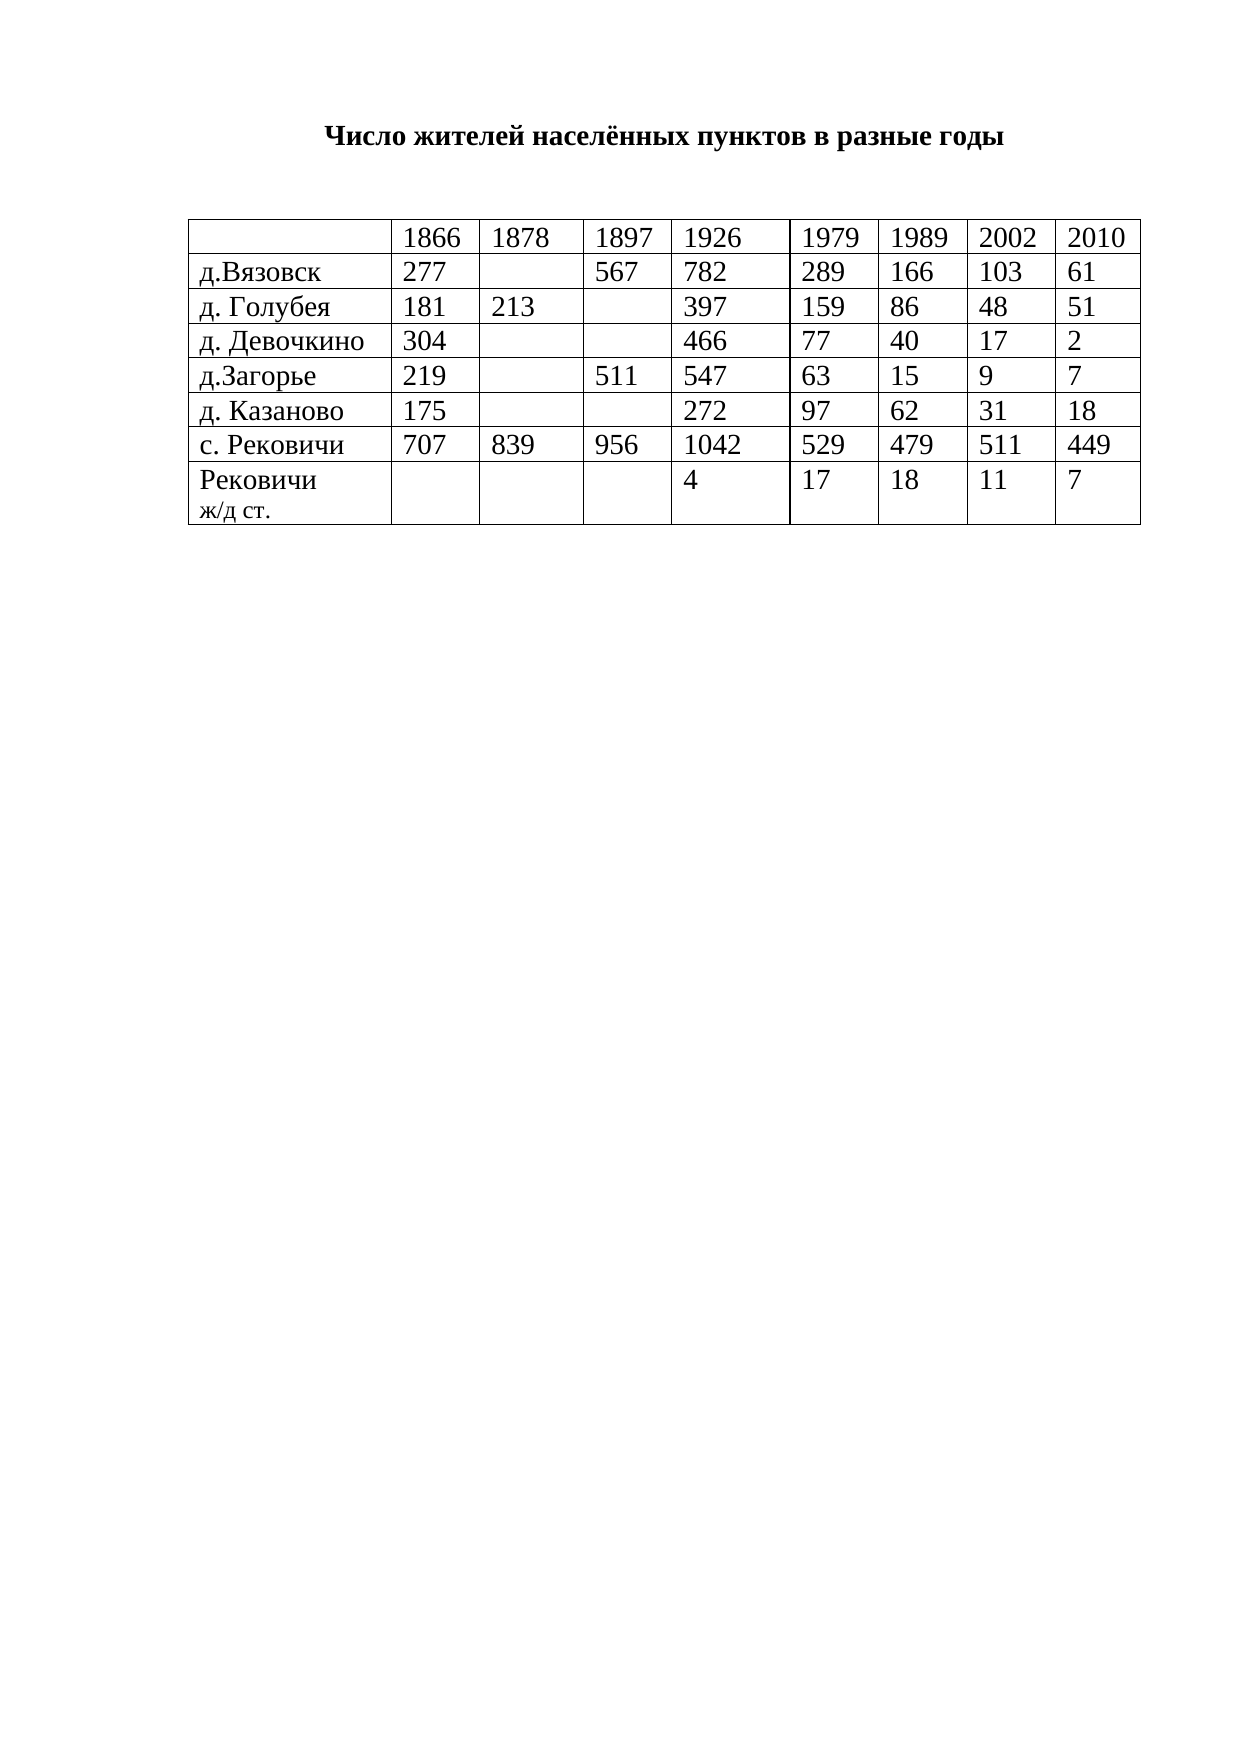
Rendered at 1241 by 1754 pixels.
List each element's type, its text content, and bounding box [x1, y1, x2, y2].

table_cell 213 [480, 289, 583, 322]
table_cell 547 [672, 358, 789, 392]
table_header 1979 [791, 220, 878, 253]
table_cell 2 [1056, 324, 1140, 357]
table_cell 707 [392, 427, 479, 461]
table_cell 529 [791, 427, 878, 461]
table_header 1878 [480, 220, 583, 253]
table_header [189, 220, 391, 253]
table_header 1897 [584, 220, 671, 253]
table_cell 1042 [672, 427, 789, 461]
table_cell 277 [392, 254, 479, 288]
table_header 2010 [1056, 220, 1140, 253]
table_cell д. Девочкино [189, 324, 391, 357]
table_cell 181 [392, 289, 479, 322]
table_header 1926 [672, 220, 789, 253]
table_cell 77 [791, 324, 878, 357]
table_header 2002 [968, 220, 1055, 253]
table_cell с. Рековичи [189, 427, 391, 461]
table_cell 449 [1056, 427, 1140, 461]
table_cell 40 [879, 324, 967, 357]
table_cell 159 [791, 289, 878, 322]
table_cell [480, 254, 583, 288]
table_cell 272 [672, 393, 789, 426]
table_cell 103 [968, 254, 1055, 288]
table_cell 466 [672, 324, 789, 357]
table_cell 479 [879, 427, 967, 461]
table_cell [480, 462, 583, 524]
table_cell [584, 462, 671, 524]
table_cell 51 [1056, 289, 1140, 322]
table_cell д. Голубея [189, 289, 391, 322]
table_cell 839 [480, 427, 583, 461]
table_cell Рековичи ж/д ст. [189, 462, 391, 524]
table_cell [392, 462, 479, 524]
table_cell 15 [879, 358, 967, 392]
table_cell 397 [672, 289, 789, 322]
table_cell 166 [879, 254, 967, 288]
table_cell д.Вязовск [189, 254, 391, 288]
table_cell 7 [1056, 462, 1140, 524]
text Число жителей населённых пунктов в разные годы [177, 118, 1152, 152]
table_cell 175 [392, 393, 479, 426]
table_cell 18 [879, 462, 967, 524]
table_cell 86 [879, 289, 967, 322]
table_cell 9 [968, 358, 1055, 392]
table_cell 17 [968, 324, 1055, 357]
table_cell 956 [584, 427, 671, 461]
table_cell 97 [791, 393, 878, 426]
table_cell 511 [584, 358, 671, 392]
table_cell [584, 393, 671, 426]
table_cell 304 [392, 324, 479, 357]
table_cell 63 [791, 358, 878, 392]
table_cell 4 [672, 462, 789, 524]
table_cell 61 [1056, 254, 1140, 288]
table_cell 18 [1056, 393, 1140, 426]
table_header 1989 [879, 220, 967, 253]
table_cell д.Загорье [189, 358, 391, 392]
table_cell [480, 358, 583, 392]
table_cell [480, 324, 583, 357]
table_header 1866 [392, 220, 479, 253]
table_cell 62 [879, 393, 967, 426]
table_cell 782 [672, 254, 789, 288]
table_cell 11 [968, 462, 1055, 524]
table_cell 17 [791, 462, 878, 524]
table_cell д. Казаново [189, 393, 391, 426]
table_cell 567 [584, 254, 671, 288]
table_cell 289 [791, 254, 878, 288]
table_cell [480, 393, 583, 426]
table_cell 511 [968, 427, 1055, 461]
table_cell [584, 324, 671, 357]
table_cell 7 [1056, 358, 1140, 392]
table_cell 48 [968, 289, 1055, 322]
table_cell 31 [968, 393, 1055, 426]
table_cell [584, 289, 671, 322]
table_cell 219 [392, 358, 479, 392]
